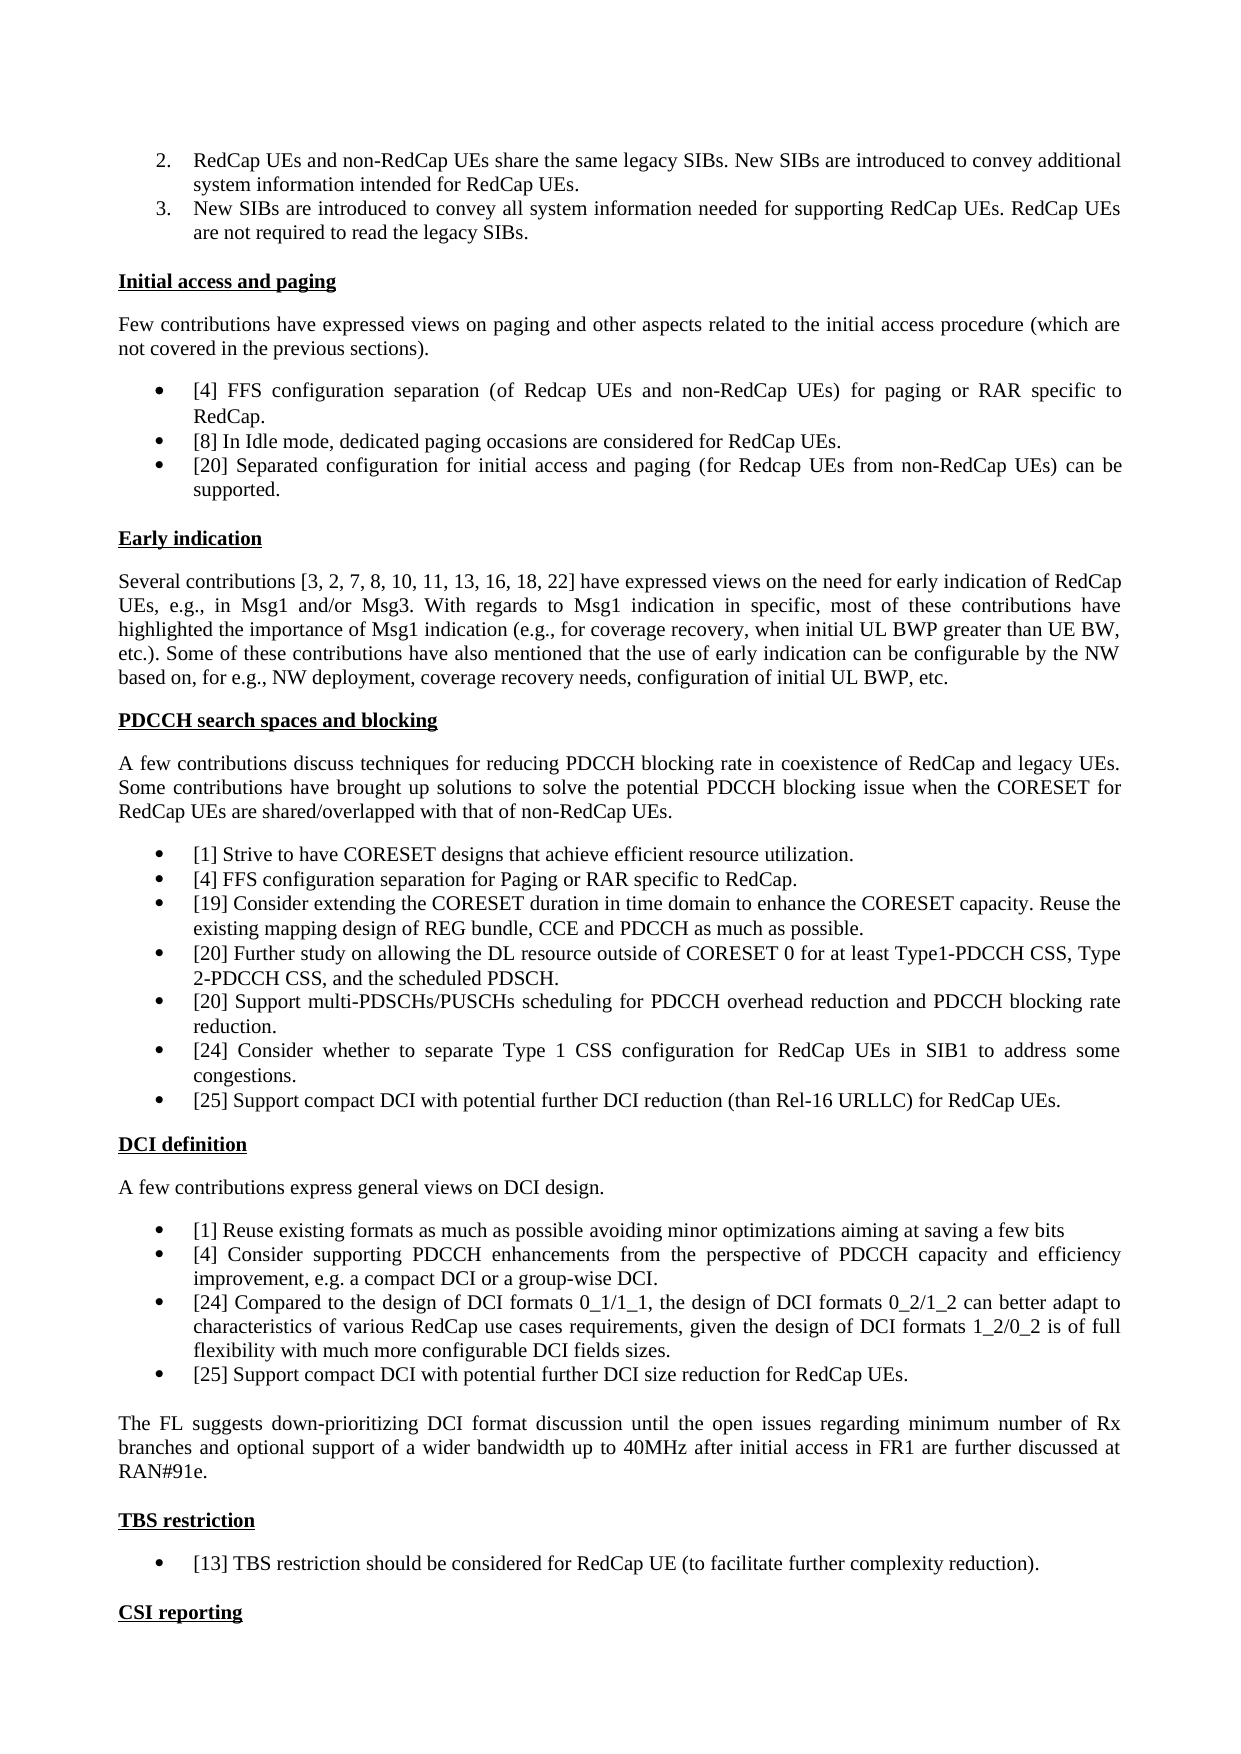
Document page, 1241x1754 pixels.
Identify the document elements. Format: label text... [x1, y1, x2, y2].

list [25] Support compact DCI with potential further DCI size reduction for RedCap UEs. [156, 1362, 1122, 1386]
list [4] FFS configuration separation for Paging or RAR specific to RedCap. [156, 867, 1122, 891]
list [24] Compared to the design of DCI formats 0_1/1_1, the design of DCI formats 0_2/1_2 can better adapt to characteristics of various RedCap use cases requirements, given the design of DCI formats 1_2/0_2 is of full flexibility with much more configurable DCI fields sizes. [156, 1290, 1122, 1362]
list [13] TBS restriction should be considered for RedCap UE (to facilitate further complexity reduction). [156, 1551, 1122, 1575]
list [20] Separated configuration for initial access and paging (for Redcap UEs from non-RedCap UEs) can be supported. [156, 453, 1122, 501]
text Few contributions have expressed views on paging and other aspects related to the initial access procedure (which are not covered in the previous sections). [118, 312, 1122, 360]
list RedCap UEs and non-RedCap UEs share the same legacy SIBs. New SIBs are introduced to convey additional system information intended for RedCap UEs. [156, 147, 1122, 196]
list [19] Consider extending the CORESET duration in time domain to enhance the CORESET capacity. Reuse the existing mapping design of REG bundle, CCE and PDCCH as much as possible. [156, 891, 1122, 940]
list [20] Further study on allowing the DL resource outside of CORESET 0 for at least Type1-PDCCH CSS, Type 2-PDCCH CSS, and the scheduled PDSCH. [156, 941, 1122, 989]
text A few contributions discuss techniques for reducing PDCCH blocking rate in coexistence of RedCap and legacy UEs. Some contributions have brought up solutions to solve the potential PDCCH blocking issue when the CORESET for RedCap UEs are shared/overlapped with that of non-RedCap UEs. [118, 751, 1122, 823]
list [4] FFS configuration separation (of Redcap UEs and non-RedCap UEs) for paging or RAR specific to RedCap. [156, 378, 1122, 428]
text PDCCH search spaces and blocking [118, 708, 1122, 732]
text The FL suggests down-prioritizing DCI format discussion until the open issues regarding minimum number of Rx branches and optional support of a wider bandwidth up to 40MHz after initial access in FR1 are further discussed at RAN#91e. [118, 1411, 1122, 1483]
list [20] Support multi-PDSCHs/PUSCHs scheduling for PDCCH overhead reduction and PDCCH blocking rate reduction. [156, 989, 1122, 1038]
text DCI definition [118, 1132, 1122, 1156]
list [25] Support compact DCI with potential further DCI reduction (than Rel-16 URLLC) for RedCap UEs. [156, 1088, 1122, 1112]
list [1] Reuse existing formats as much as possible avoiding minor optimizations aiming at saving a few bits [156, 1218, 1122, 1242]
text TBS restriction [118, 1508, 1122, 1532]
text Several contributions [3, 2, 7, 8, 10, 11, 13, 16, 18, 22] have expressed views on the need for early indication of RedCap UEs, e.g., in Msg1 and/or Msg3. With regards to Msg1 indication in specific, most of these contributions have highlighted the importance of Msg1 indication (e.g., for coverage recovery, when initial UL BWP greater than UE BW, etc.). Some of these contributions have also mentioned that the use of early indication can be configurable by the NW based on, for e.g., NW deployment, coverage recovery needs, configuration of initial UL BWP, etc. [118, 569, 1122, 689]
text Initial access and paging [118, 269, 1122, 293]
list [4] Consider supporting PDCCH enhancements from the perspective of PDCCH capacity and efficiency improvement, e.g. a compact DCI or a group-wise DCI. [156, 1242, 1122, 1290]
list [1] Strive to have CORESET designs that achieve efficient resource utilization. [156, 842, 1122, 866]
list New SIBs are introduced to convey all system information needed for supporting RedCap UEs. RedCap UEs are not required to read the legacy SIBs. [156, 196, 1122, 244]
list [24] Consider whether to separate Type 1 CSS configuration for RedCap UEs in SIB1 to address some congestions. [156, 1038, 1122, 1087]
text Early indication [118, 526, 1122, 550]
list [8] In Idle mode, dedicated paging occasions are considered for RedCap UEs. [156, 429, 1122, 453]
text CSI reporting [118, 1600, 1122, 1624]
text A few contributions express general views on DCI design. [118, 1175, 1122, 1199]
